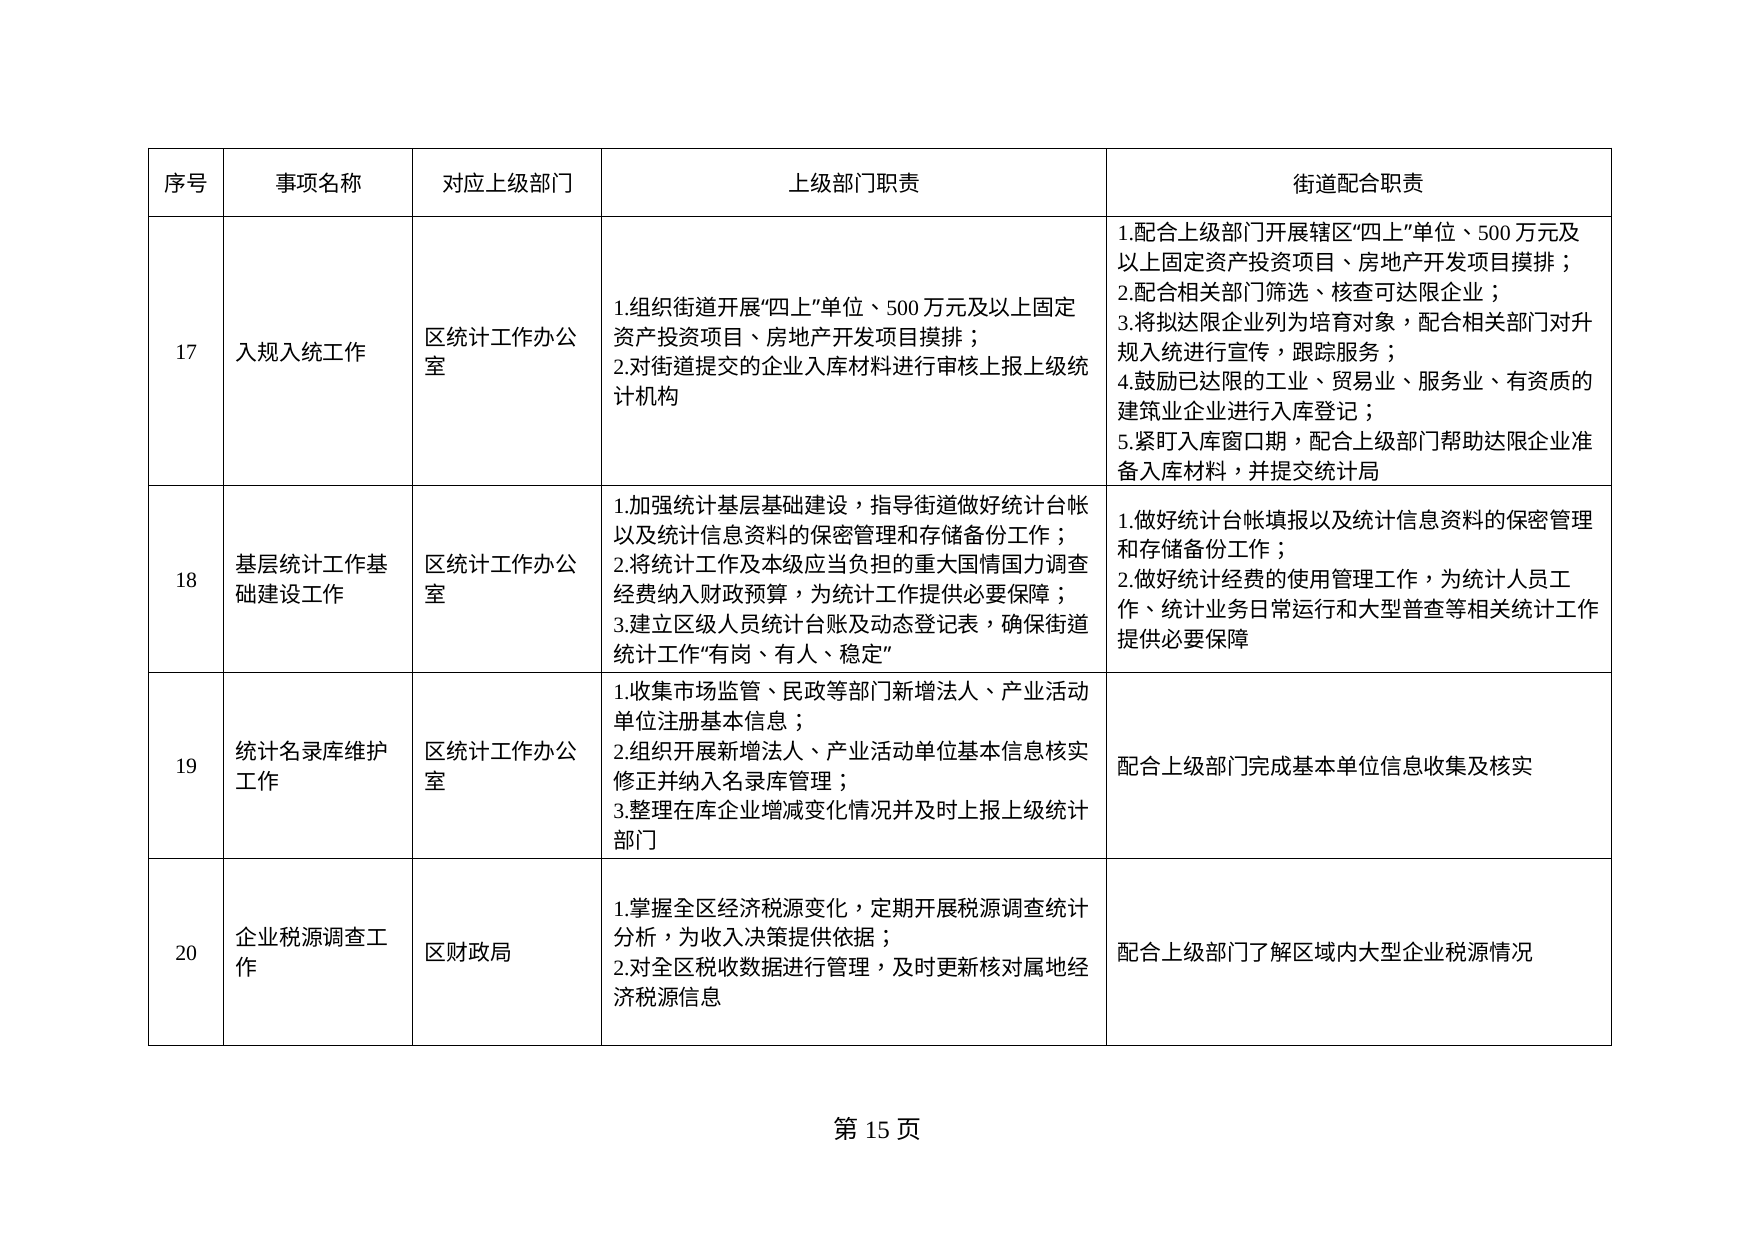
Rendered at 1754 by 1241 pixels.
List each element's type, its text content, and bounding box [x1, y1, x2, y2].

table_cell 1.做好统计台帐填报以及统计信息资料的保密管理和存储备份工作； 2.做好统计经费的使用管理工作，为统计人员工作、统计业务日常运行和大型普查等相关统计工作提供必要保障 [1107, 486, 1611, 672]
table_cell 18 [149, 486, 223, 672]
table_cell 入规入统工作 [224, 217, 412, 485]
table_header 街道配合职责 [1107, 149, 1611, 216]
table_cell 区财政局 [413, 859, 601, 1045]
table_cell 基层统计工作基础建设工作 [224, 486, 412, 672]
table_cell 区统计工作办公室 [413, 486, 601, 672]
table_cell 20 [149, 859, 223, 1045]
table_header 事项名称 [224, 149, 412, 216]
table_cell 19 [149, 673, 223, 858]
table_header 序号 [149, 149, 223, 216]
table_cell 1.掌握全区经济税源变化，定期开展税源调查统计分析，为收入决策提供依据； 2.对全区税收数据进行管理，及时更新核对属地经济税源信息 [602, 859, 1106, 1045]
table_cell 企业税源调查工作 [224, 859, 412, 1045]
table_cell 1.组织街道开展“四上”单位、500万元及以上固定资产投资项目、房地产开发项目摸排； 2.对街道提交的企业入库材料进行审核上报上级统计机构 [602, 217, 1106, 485]
table_cell 1.配合上级部门开展辖区“四上”单位、500万元及以上固定资产投资项目、房地产开发项目摸排； 2.配合相关部门筛选、核查可达限企业； 3.将拟达限企业列为培育对象，配合相关部门对升规入统进行宣传，跟踪服务； 4.鼓励已达限的工业、贸易业、服务业、有资质的建筑业企业进行入库登记； 5.紧盯入库窗口期，配合上级部门帮助达限企业准备入库材料，并提交统计局 [1107, 217, 1611, 485]
table_cell 区统计工作办公室 [413, 673, 601, 858]
table_cell 1.收集市场监管、民政等部门新增法人、产业活动单位注册基本信息； 2.组织开展新增法人、产业活动单位基本信息核实修正并纳入名录库管理； 3.整理在库企业增减变化情况并及时上报上级统计部门 [602, 673, 1106, 858]
table_cell 统计名录库维护工作 [224, 673, 412, 858]
table_cell 配合上级部门完成基本单位信息收集及核实 [1107, 673, 1611, 858]
table_header 上级部门职责 [602, 149, 1106, 216]
table_cell 配合上级部门了解区域内大型企业税源情况 [1107, 859, 1611, 1045]
table_cell 区统计工作办公室 [413, 217, 601, 485]
table_header 对应上级部门 [413, 149, 601, 216]
table_cell 17 [149, 217, 223, 485]
table_cell 1.加强统计基层基础建设，指导街道做好统计台帐以及统计信息资料的保密管理和存储备份工作； 2.将统计工作及本级应当负担的重大国情国力调查经费纳入财政预算，为统计工作提供必要保障； 3.建立区级人员统计台账及动态登记表，确保街道统计工作“有岗、有人、稳定” [602, 486, 1106, 672]
